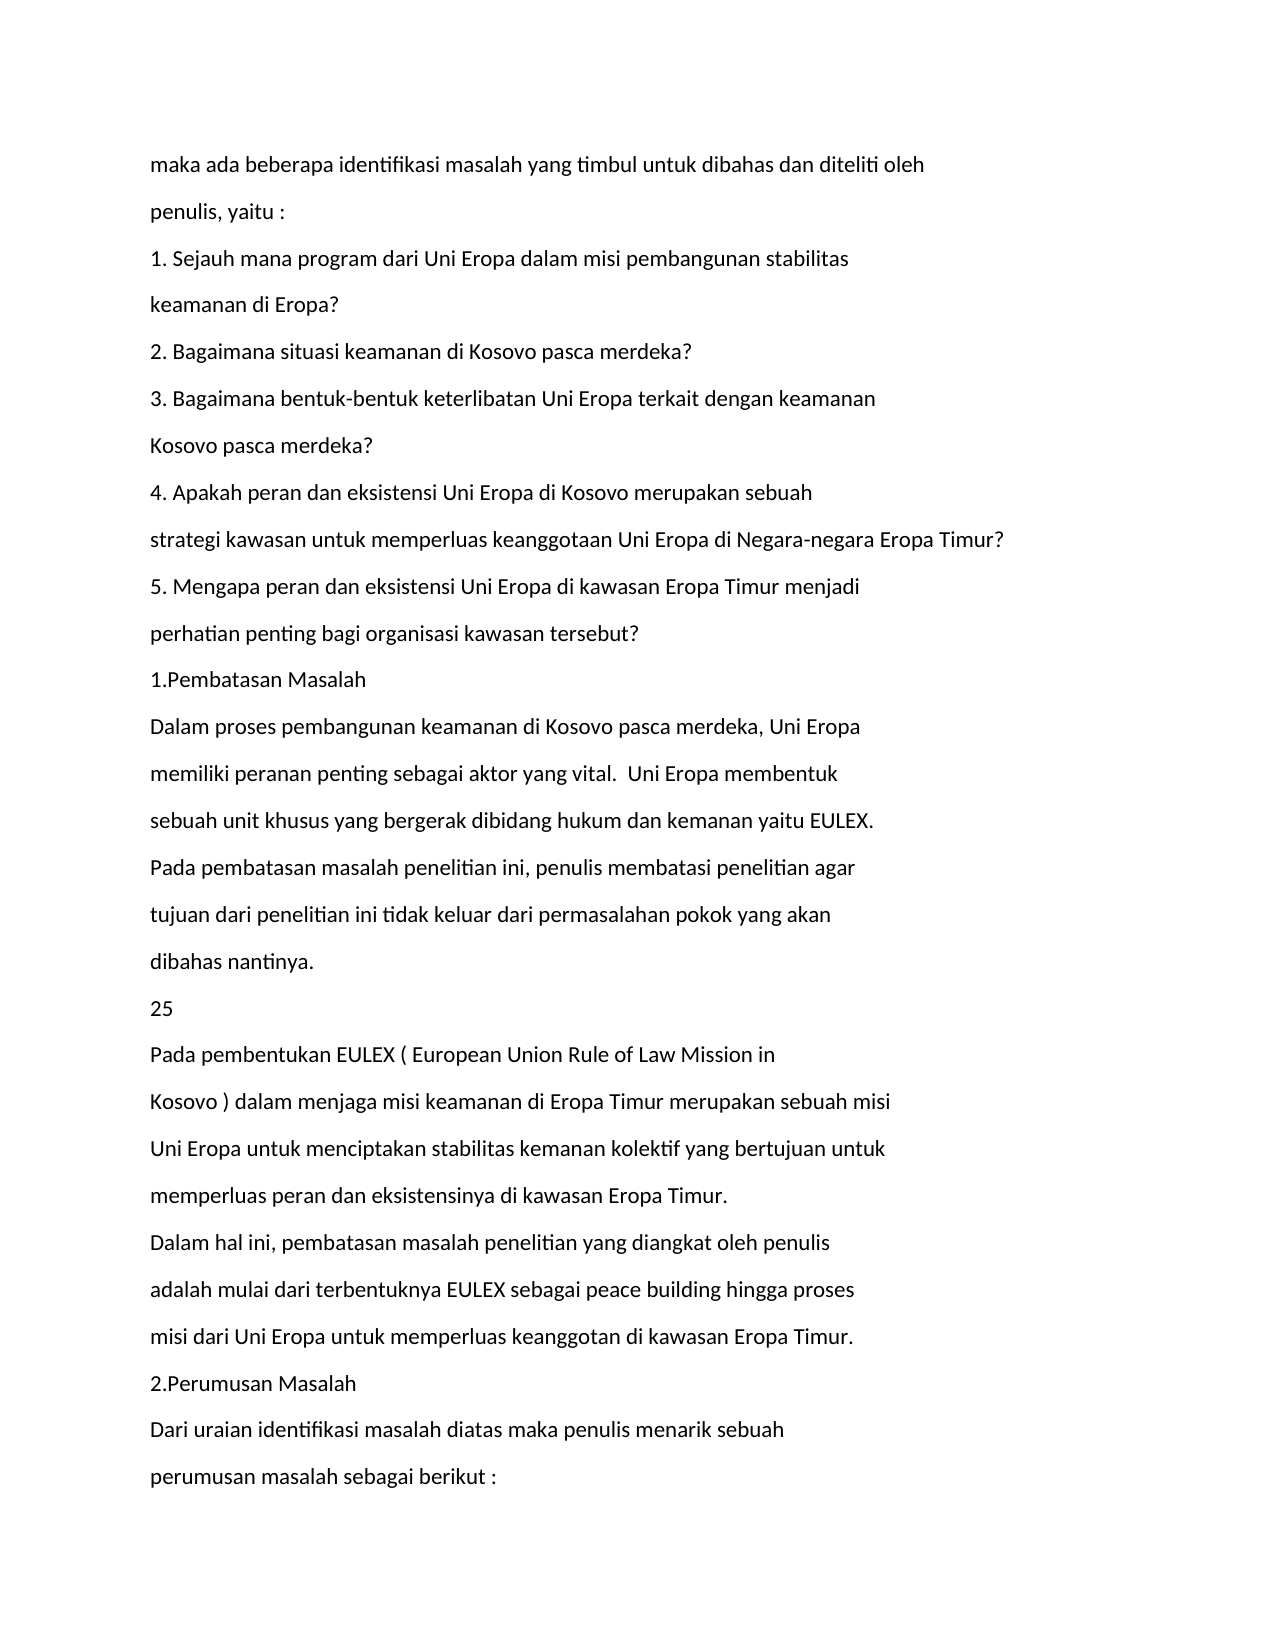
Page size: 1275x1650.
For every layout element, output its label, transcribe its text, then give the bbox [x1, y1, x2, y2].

text penulis, yaitu : [150, 197, 1125, 225]
text sebuah unit khusus yang bergerak dibidang hukum dan kemanan yaitu EULEX. [150, 806, 1125, 834]
text 3. Bagaimana bentuk-bentuk keterlibatan Uni Eropa terkait dengan keamanan [150, 384, 1125, 412]
text maka ada beberapa identifikasi masalah yang timbul untuk dibahas dan diteliti oleh [150, 150, 1125, 178]
text Kosovo ) dalam menjaga misi keamanan di Eropa Timur merupakan sebuah misi [150, 1087, 1125, 1116]
text keamanan di Eropa? [150, 291, 1125, 319]
text misi dari Uni Eropa untuk memperluas keanggotan di kawasan Eropa Timur. [150, 1322, 1125, 1350]
text Pada pembentukan EULEX ( European Union Rule of Law Mission in [150, 1041, 1125, 1069]
text Dari uraian identifikasi masalah diatas maka penulis menarik sebuah [150, 1416, 1125, 1444]
text perumusan masalah sebagai berikut : [150, 1462, 1125, 1491]
text Uni Eropa untuk menciptakan stabilitas kemanan kolektif yang bertujuan untuk [150, 1134, 1125, 1162]
text 5. Mengapa peran dan eksistensi Uni Eropa di kawasan Eropa Timur menjadi [150, 572, 1125, 600]
text dibahas nantinya. [150, 947, 1125, 975]
text 4. Apakah peran dan eksistensi Uni Eropa di Kosovo merupakan sebuah [150, 478, 1125, 506]
text Dalam hal ini, pembatasan masalah penelitian yang diangkat oleh penulis [150, 1228, 1125, 1256]
text 2.Perumusan Masalah [150, 1369, 1125, 1397]
text Dalam proses pembangunan keamanan di Kosovo pasca merdeka, Uni Eropa [150, 712, 1125, 741]
text 2. Bagaimana situasi keamanan di Kosovo pasca merdeka? [150, 337, 1125, 366]
text Pada pembatasan masalah penelitian ini, penulis membatasi penelitian agar [150, 853, 1125, 881]
text memperluas peran dan eksistensinya di kawasan Eropa Timur. [150, 1181, 1125, 1209]
text adalah mulai dari terbentuknya EULEX sebagai peace building hingga proses [150, 1275, 1125, 1303]
text Kosovo pasca merdeka? [150, 431, 1125, 459]
text 1.Pembatasan Masalah [150, 666, 1125, 694]
text 25 [150, 994, 1125, 1022]
text perhatian penting bagi organisasi kawasan tersebut? [150, 619, 1125, 647]
text tujuan dari penelitian ini tidak keluar dari permasalahan pokok yang akan [150, 900, 1125, 928]
text memiliki peranan penting sebagai aktor yang vital. Uni Eropa membentuk [150, 759, 1125, 787]
text strategi kawasan untuk memperluas keanggotaan Uni Eropa di Negara-negara Eropa Timur? [150, 525, 1125, 553]
text 1. Sejauh mana program dari Uni Eropa dalam misi pembangunan stabilitas [150, 244, 1125, 272]
